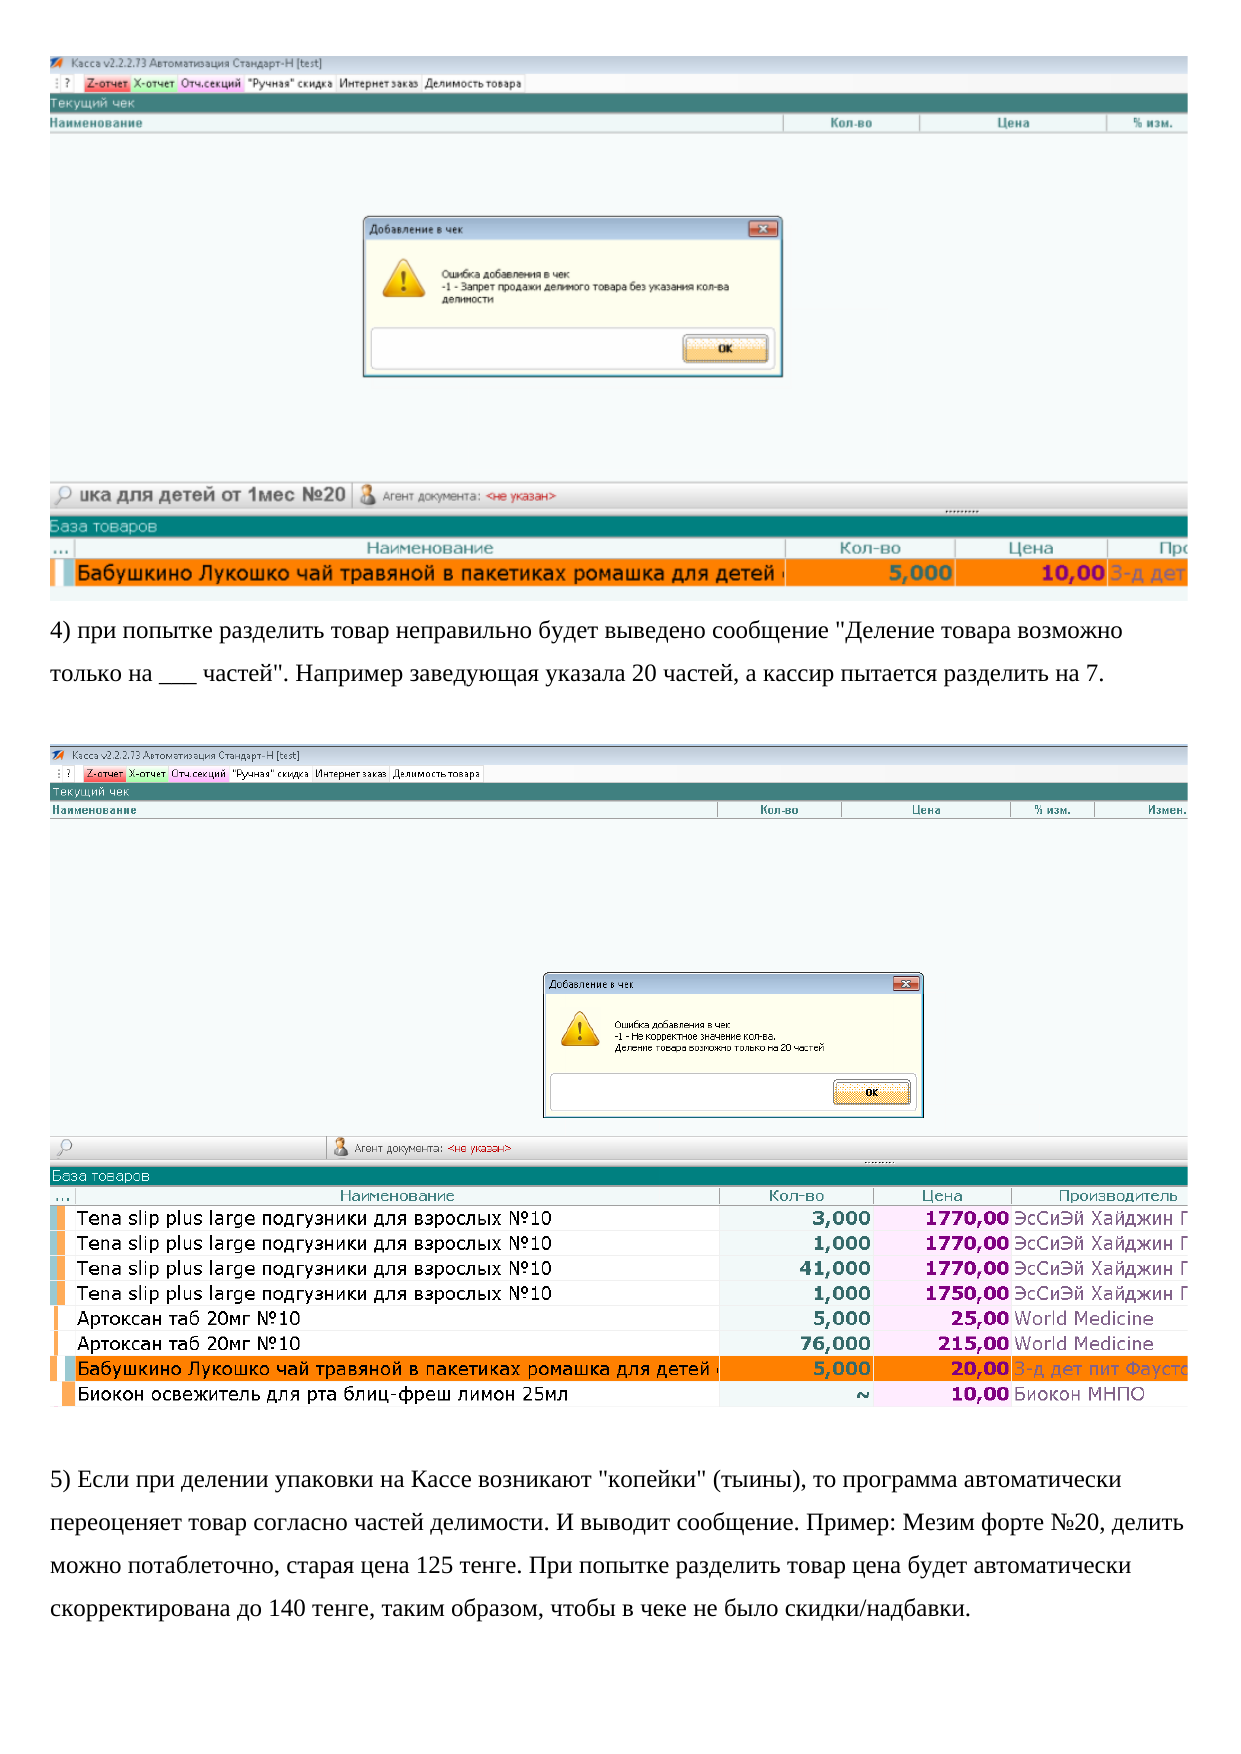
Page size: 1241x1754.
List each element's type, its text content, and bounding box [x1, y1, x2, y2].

text 4) при попытке разделить товар неправильно будет выведено сообщение "Деление товара возможно только на ___ частей". Например заведующая указала 20 частей, а кассир пытается разделить на 7. [50, 615, 1187, 687]
picture [50, 56, 1188, 601]
text 5) Если при делении упаковки на Кассе возникают "копейки" (тыины), то программа автоматически переоценяет товар согласно частей делимости. И выводит сообщение. Пример: Мезим форте №20, делить можно потаблеточно, старая цена 125 тенге. При попытке разделить товар цена будет автоматически скорректирована до 140 тенге, таким образом, чтобы в чеке не было скидки/надбавки. [50, 1464, 1187, 1622]
picture [50, 744, 1188, 1407]
